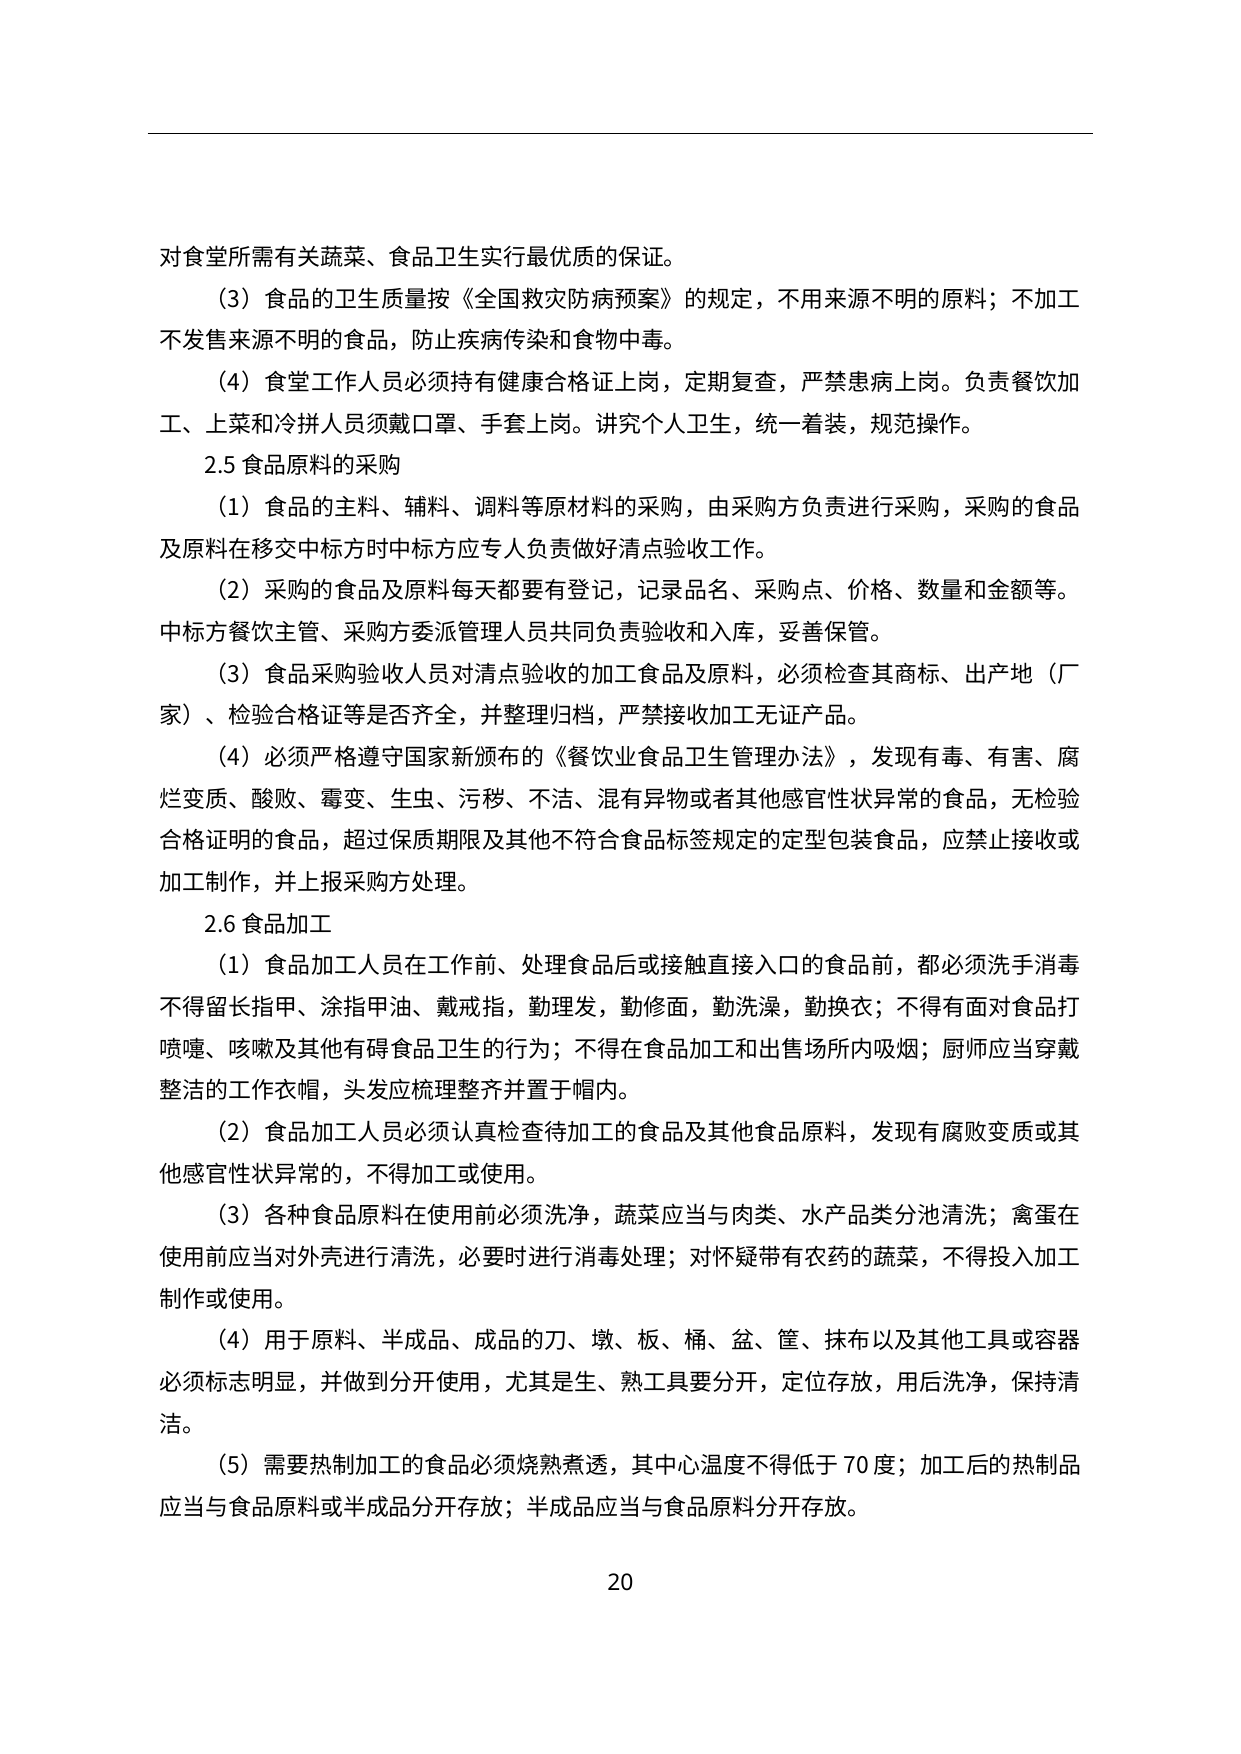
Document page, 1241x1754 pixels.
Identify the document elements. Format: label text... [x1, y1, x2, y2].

text （4）用于原料、半成品、成品的刀、墩、板、桶、盆、筐、抹布以及其他工具或容器必须标志明显，并做到分开使用，尤其是生、熟工具要分开，定位存放，用后洗净，保持清洁。 [159, 1314, 1081, 1439]
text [159, 230, 1081, 272]
text （1）食品加工人员在工作前、处理食品后或接触直接入口的食品前，都必须洗手消毒；不得留长指甲、涂指甲油、戴戒指，勤理发，勤修面，勤洗澡，勤换衣；不得有面对食品打喷嚏、咳嗽及其他有碍食品卫生的行为；不得在食品加工和出售场所内吸烟；厨师应当穿戴整洁的工作衣帽，头发应梳理整齐并置于帽内。 [159, 939, 1081, 1105]
text 2.5食品原料的采购 [159, 439, 1081, 480]
text （3）食品采购验收人员对清点验收的加工食品及原料，必须检查其商标、出产地（厂家）、检验合格证等是否齐全，并整理归档，严禁接收加工无证产品。 [159, 647, 1081, 730]
text （4）必须严格遵守国家新颁布的《餐饮业食品卫生管理办法》，发现有毒、有害、腐烂变质、酸败、霉变、生虫、污秽、不洁、混有异物或者其他感官性状异常的食品，无检验合格证明的食品，超过保质期限及其他不符合食品标签规定的定型包装食品，应禁止接收或加工制作，并上报采购方处理。 [159, 730, 1081, 897]
text （3）各种食品原料在使用前必须洗净，蔬菜应当与肉类、水产品类分池清洗；禽蛋在使用前应当对外壳进行清洗，必要时进行消毒处理；对怀疑带有农药的蔬菜，不得投入加工制作或使用。 [159, 1189, 1081, 1314]
text （3）食品的卫生质量按《全国救灾防病预案》的规定，不用来源不明的原料；不加工、不发售来源不明的食品，防止疾病传染和食物中毒。 [159, 272, 1081, 355]
text （2）食品加工人员必须认真检查待加工的食品及其他食品原料，发现有腐败变质或其他感官性状异常的，不得加工或使用。 [159, 1105, 1081, 1189]
text （2）采购的食品及原料每天都要有登记，记录品名、采购点、价格、数量和金额等。中标方餐饮主管、采购方委派管理人员共同负责验收和入库，妥善保管。 [159, 564, 1081, 647]
text （1）食品的主料、辅料、调料等原材料的采购，由采购方负责进行采购，采购的食品及原料在移交中标方时中标方应专人负责做好清点验收工作。 [159, 480, 1081, 564]
text （4）食堂工作人员必须持有健康合格证上岗，定期复查，严禁患病上岗。负责餐饮加工、上菜和冷拼人员须戴口罩、手套上岗。讲究个人卫生，统一着装，规范操作。 [159, 355, 1081, 439]
text 2.6食品加工 [159, 897, 1081, 939]
text （5）需要热制加工的食品必须烧熟煮透，其中心温度不得低于70度；加工后的热制品应当与食品原料或半成品分开存放；半成品应当与食品原料分开存放。 [159, 1439, 1081, 1522]
